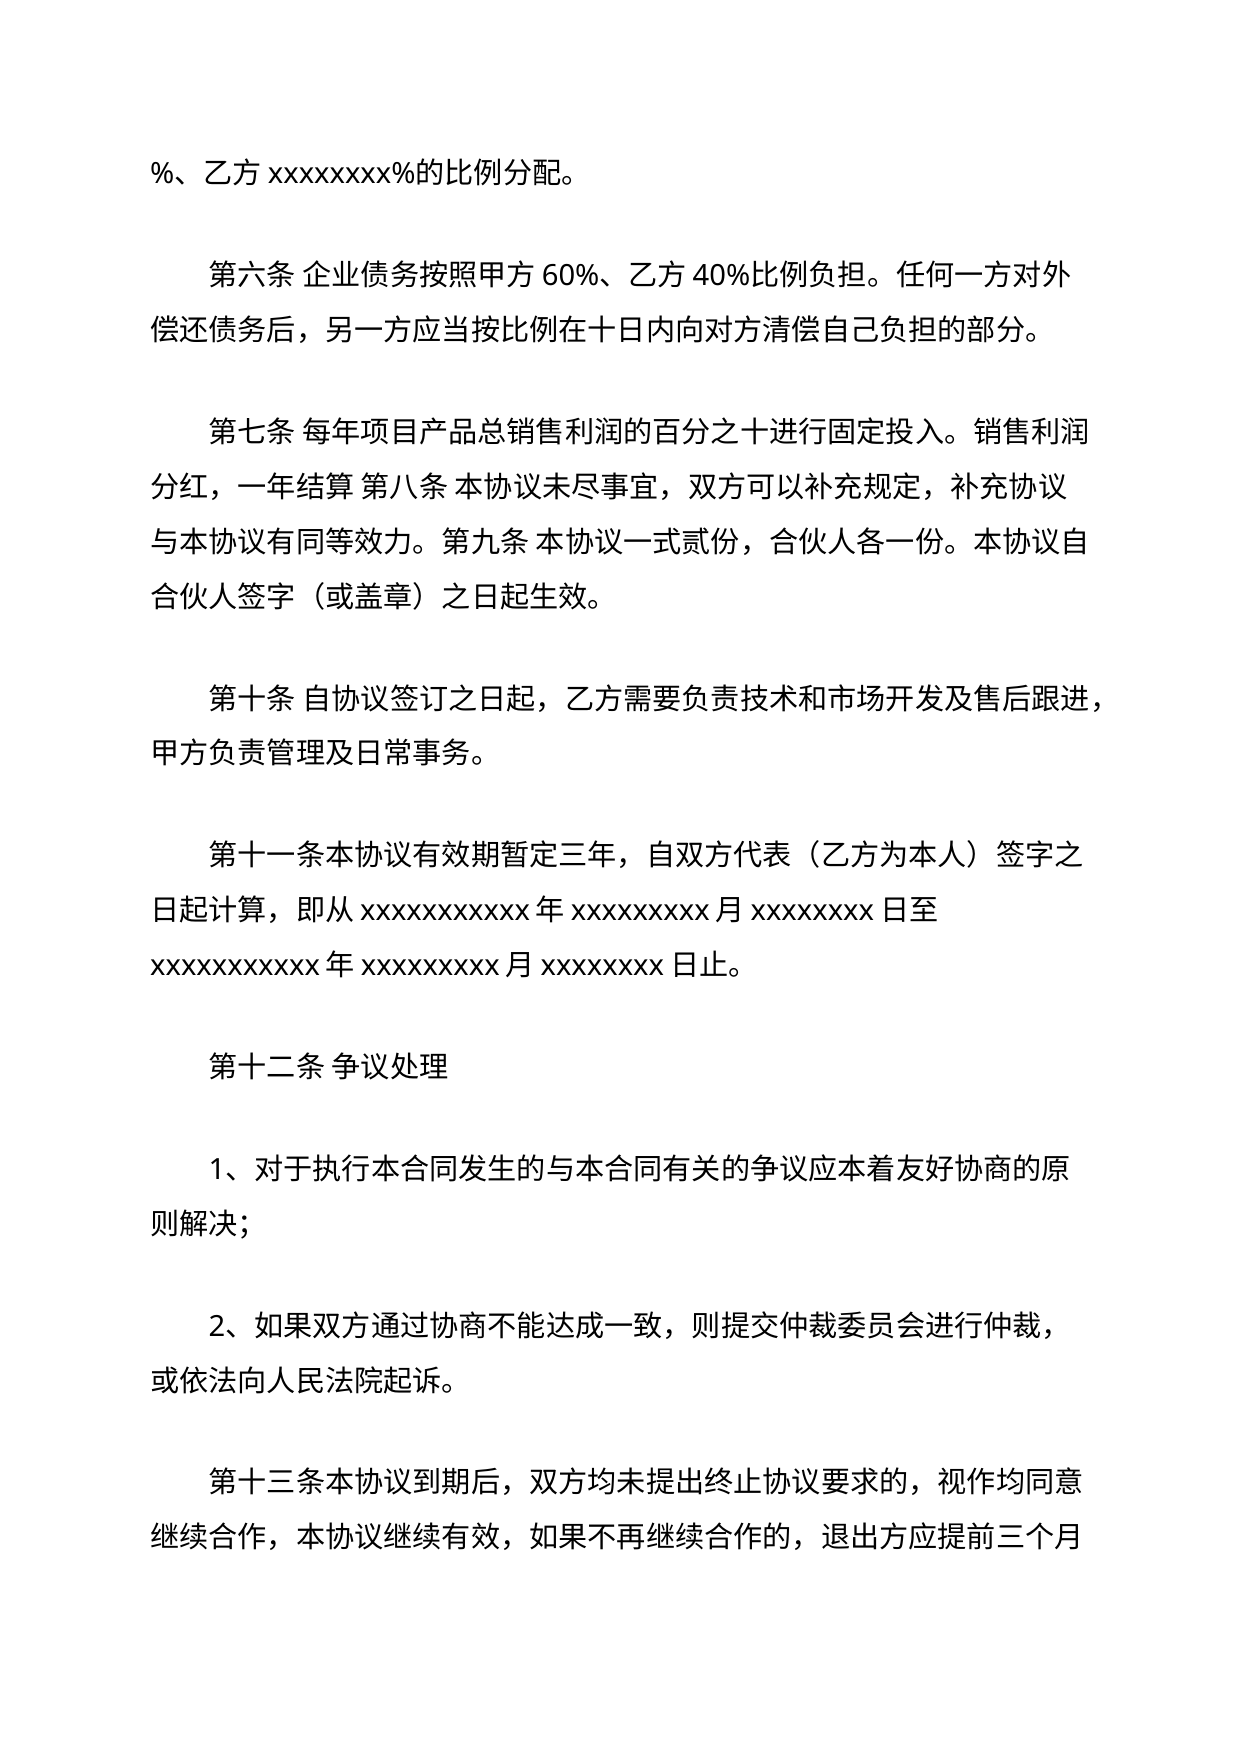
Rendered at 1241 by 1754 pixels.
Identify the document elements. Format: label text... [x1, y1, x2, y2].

text 2、如果双方通过协商不能达成一致，则提交仲裁委员会进行仲裁，或依法向人民法院起诉。 [150, 1302, 1090, 1399]
text 第六条 企业债务按照甲方60%、乙方40%比例负担。任何一方对外偿还债务后，另一方应当按比例在十日内向对方清偿自己负担的部分。 [150, 252, 1090, 349]
text 第十二条 争议处理 [150, 1044, 1090, 1086]
text 第七条 每年项目产品总销售利润的百分之十进行固定投入。销售利润分红，一年结算 第八条 本协议未尽事宜，双方可以补充规定，补充协议与本协议有同等效力。第九条 本协议一式贰份，合伙人各一份。本协议自合伙人签字（或盖章）之日起生效。 [150, 409, 1090, 616]
text 第十条 自协议签订之日起，乙方需要负责技术和市场开发及售后跟进，甲方负责管理及日常事务。 [150, 675, 1090, 772]
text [150, 150, 1090, 192]
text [150, 1459, 1090, 1556]
text 第十一条本协议有效期暂定三年，自双方代表（乙方为本人）签字之日起计算，即从xxxxxxxxxxx年xxxxxxxxx月xxxxxxxx日至xxxxxxxxxxx年xxxxxxxxx月xxxxxxxx日止。 [150, 832, 1090, 984]
text 1、对于执行本合同发生的与本合同有关的争议应本着友好协商的原则解决； [150, 1146, 1090, 1243]
